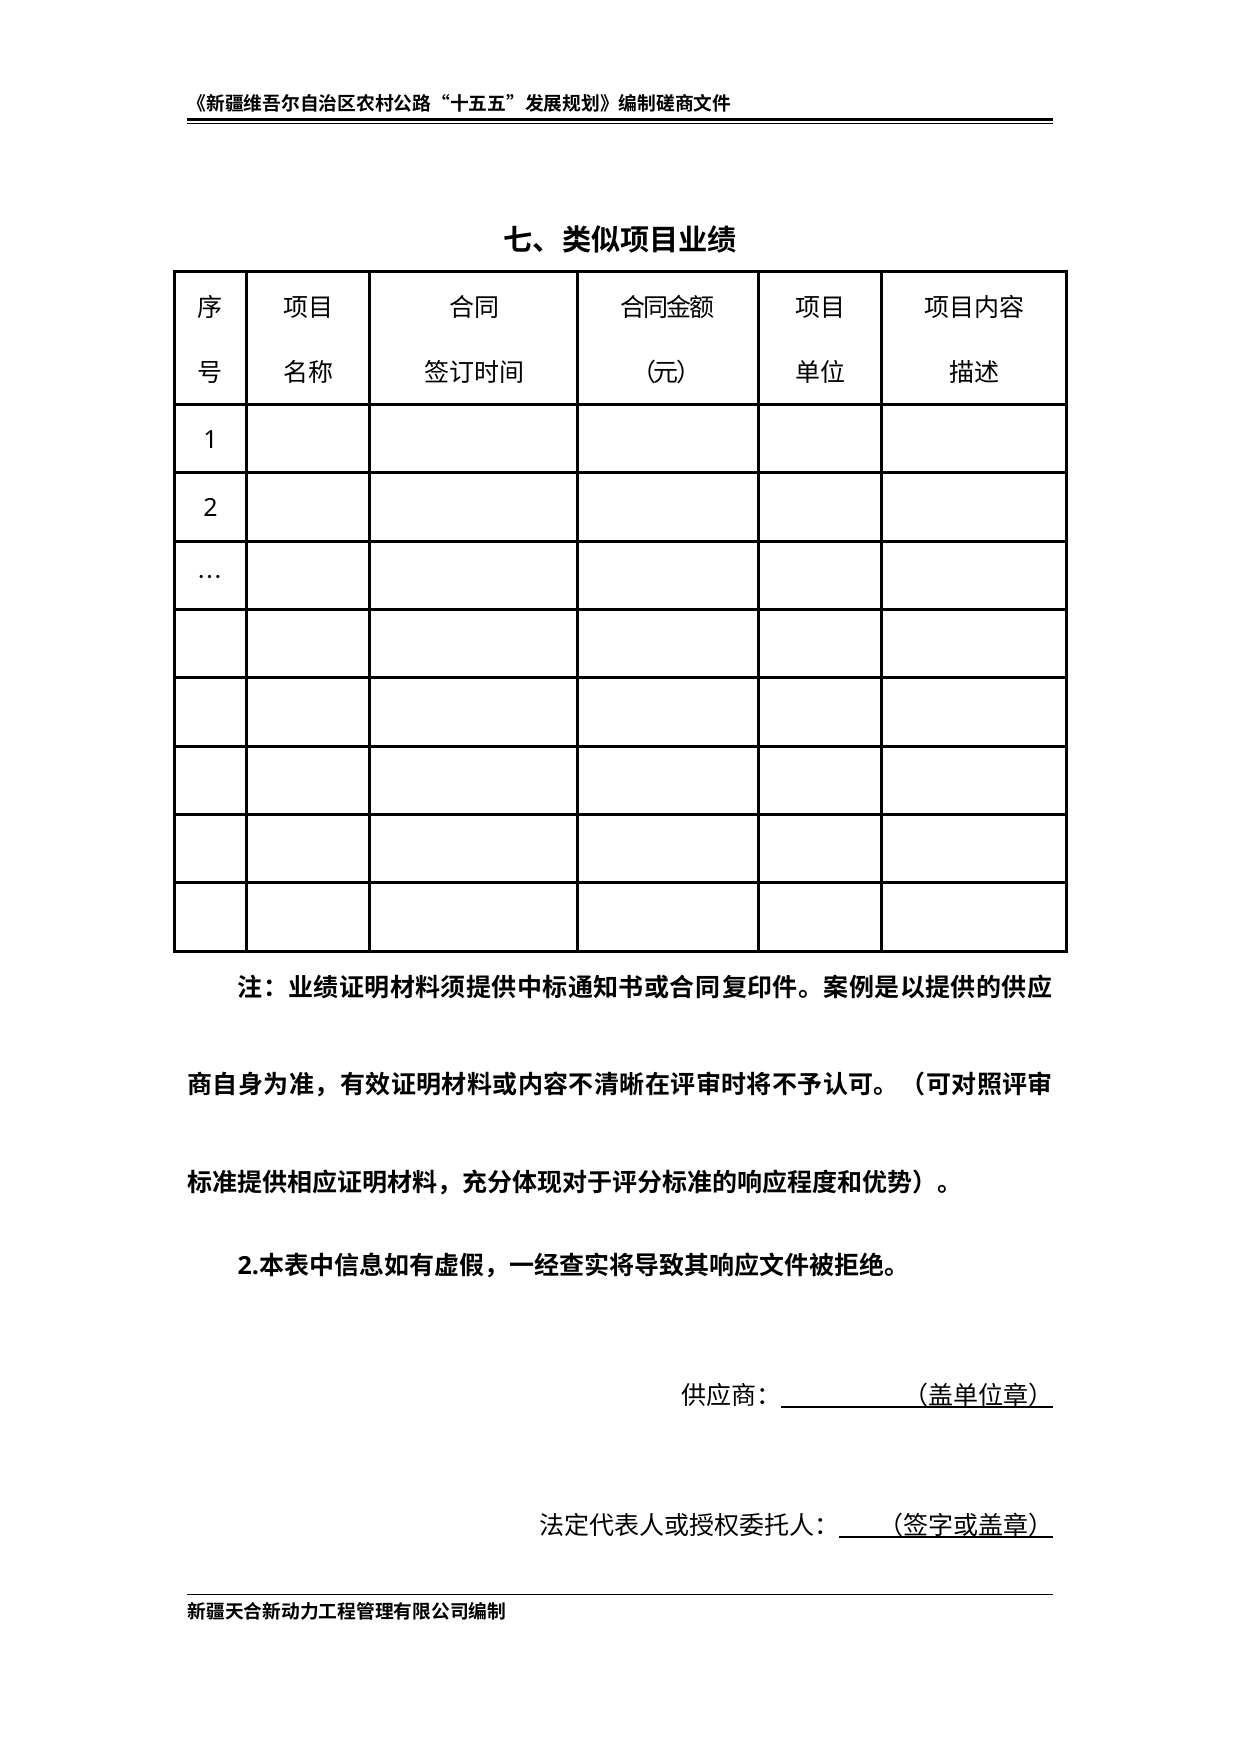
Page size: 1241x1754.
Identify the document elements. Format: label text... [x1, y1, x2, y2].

table_cell [248, 884, 368, 949]
table_cell [579, 816, 757, 881]
table_cell [760, 474, 880, 539]
text 2.本表中信息如有虚假，一经查实将导致其响应文件被拒绝。 [187, 1231, 1053, 1296]
table_header 合同金额 （元） [579, 273, 757, 403]
table_cell [760, 679, 880, 744]
table_cell [883, 543, 1065, 608]
table_cell [883, 474, 1065, 539]
table_cell [248, 611, 368, 676]
table_header 合同 签订时间 [371, 273, 576, 403]
table_cell [760, 406, 880, 471]
table_cell [760, 748, 880, 813]
table_cell [883, 748, 1065, 813]
table_cell [371, 474, 576, 539]
table_cell [579, 611, 757, 676]
table_cell [371, 884, 576, 949]
table_cell [176, 748, 245, 813]
table_cell [579, 406, 757, 471]
table_cell [579, 884, 757, 949]
table_cell [579, 474, 757, 539]
text 注：业绩证明材料须提供中标通知书或合同复印件。案例是以提供的供应商自身为准，有效证明材料或内容不清晰在评审时将不予认可。（可对照评审标准提供相应证明材料，充分体现对于评分标准的响应程度和优势）。 [187, 953, 1053, 1213]
table_cell [883, 679, 1065, 744]
table_cell … [176, 543, 245, 608]
table_cell [371, 679, 576, 744]
table_header 项目 单位 [760, 273, 880, 403]
table_cell [248, 748, 368, 813]
table_cell [883, 816, 1065, 881]
table_cell [371, 611, 576, 676]
table_cell [176, 884, 245, 949]
table_header 序号 [176, 273, 245, 403]
table_cell [248, 816, 368, 881]
table_cell [371, 406, 576, 471]
table_cell [248, 679, 368, 744]
table_cell [760, 611, 880, 676]
table_cell [883, 406, 1065, 471]
table_cell [176, 816, 245, 881]
text 法定代表人或授权委托人： （签字或盖章） [187, 1491, 1053, 1556]
text 七、类似项目业绩 [187, 205, 1053, 270]
table_cell [248, 406, 368, 471]
table_cell [760, 884, 880, 949]
text 供应商： （盖单位章） [187, 1361, 1053, 1426]
table_cell [248, 474, 368, 539]
table_cell [176, 611, 245, 676]
table_cell [760, 543, 880, 608]
table_cell 1 [176, 406, 245, 471]
table_cell 2 [176, 474, 245, 539]
table_cell [579, 543, 757, 608]
table_cell [248, 543, 368, 608]
table_cell [371, 543, 576, 608]
table_header 项目 名称 [248, 273, 368, 403]
table_cell [579, 679, 757, 744]
table_cell [883, 884, 1065, 949]
table_cell [883, 611, 1065, 676]
table_cell [579, 748, 757, 813]
table_cell [371, 748, 576, 813]
table_cell [176, 679, 245, 744]
table_cell [760, 816, 880, 881]
table_header 项目内容 描述 [883, 273, 1065, 403]
table_cell [371, 816, 576, 881]
